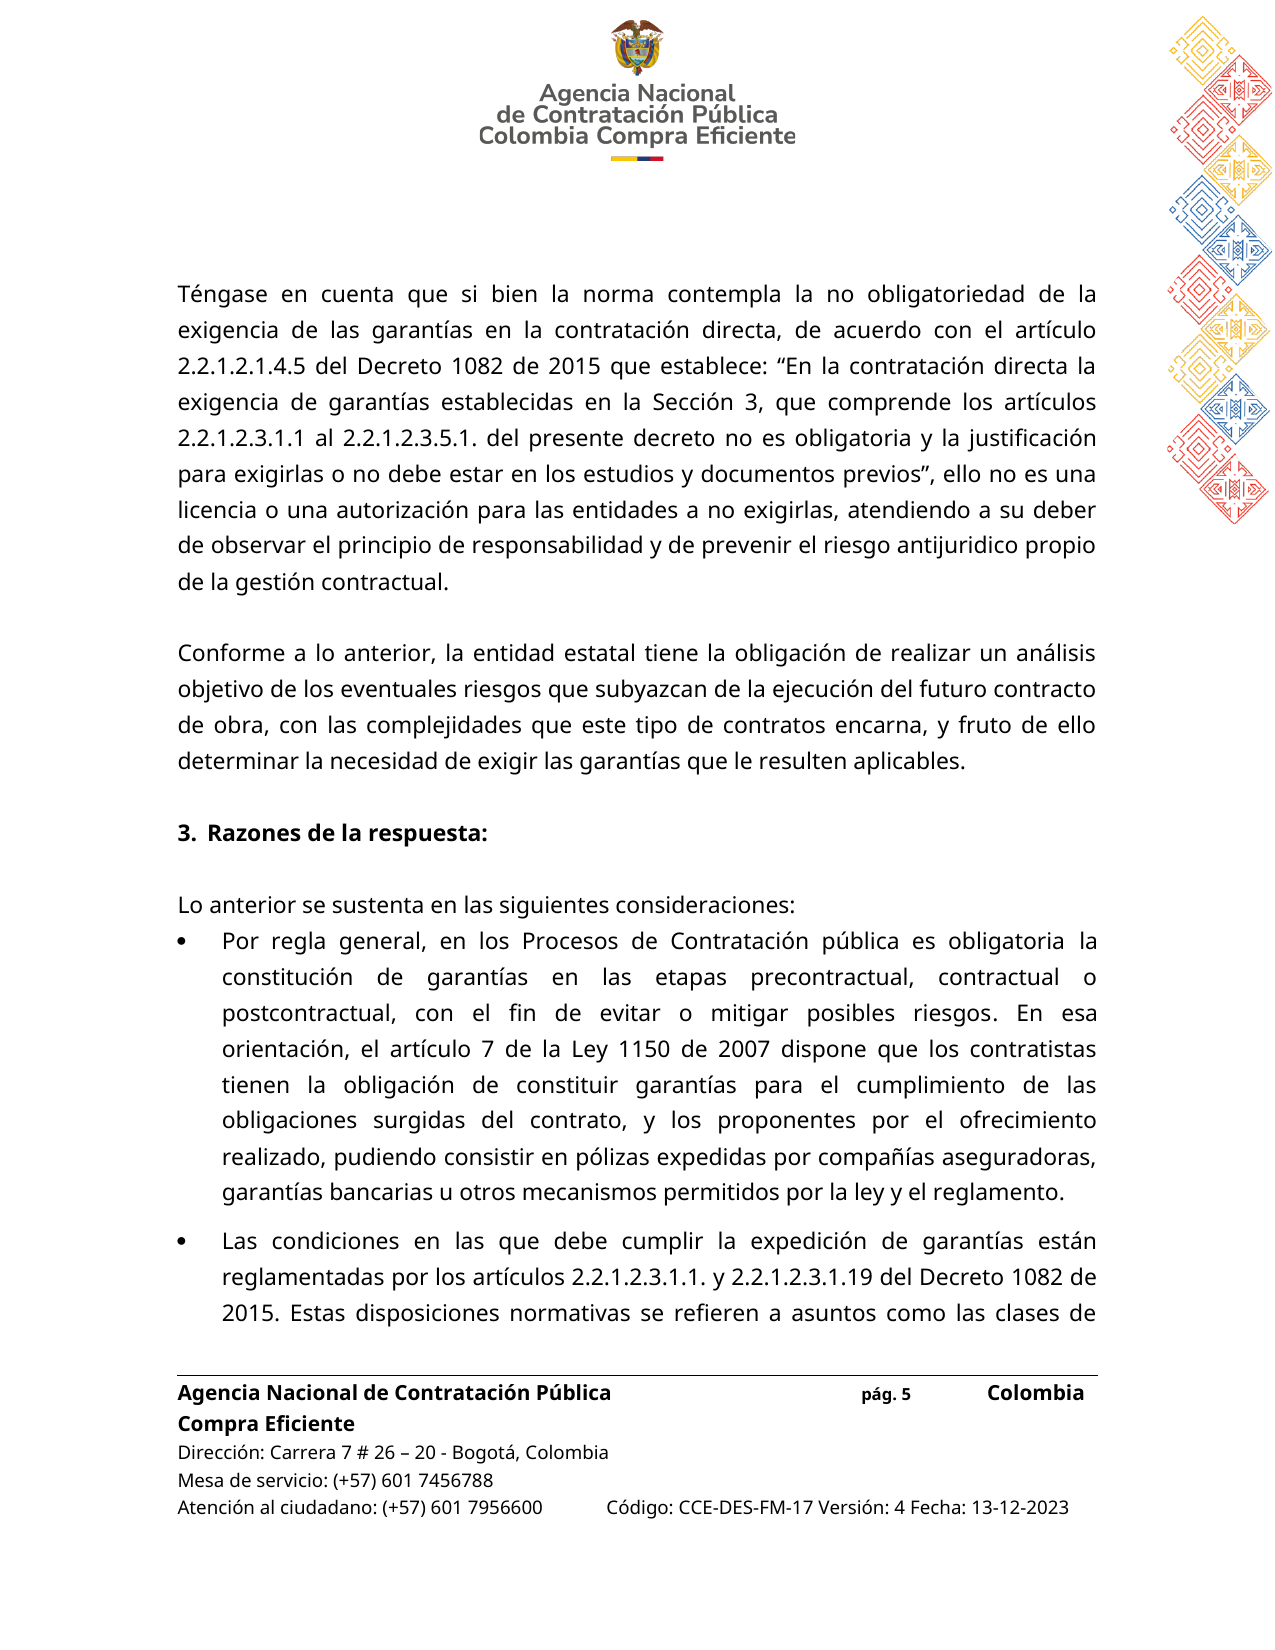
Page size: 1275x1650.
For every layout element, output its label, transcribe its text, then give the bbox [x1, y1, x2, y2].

picture [1165, 16, 1272, 522]
list Por regla general, en los Procesos de Contratación pública es obligatoria la constitución de garantías en las etapas precontractual, contractual o postcontractual, con el fin de evitar o mitigar posibles riesgos. En esa orientación, el artículo 7 de la Ley 1150 de 2007 dispone que los contratistas tienen la obligación de constituir garantías para el cumplimiento de las obligaciones surgidas del contrato, y los proponentes por el ofrecimiento realizado, pudiendo consistir en pólizas expedidas por compañías aseguradoras, garantías bancarias u otros mecanismos permitidos por la ley y el reglamento. [177, 925, 1098, 1208]
text Téngase en cuenta que si bien la norma contempla la no obligatoriedad de la exigencia de las garantías en la contratación directa, de acuerdo con el artículo 2.2.1.2.1.4.5 del Decreto 1082 de 2015 que establece: “En la contratación directa la exigencia de garantías establecidas en la Sección 3, que comprende los artículos 2.2.1.2.3.1.1 al 2.2.1.2.3.5.1. del presente decreto no es obligatoria y la justificación para exigirlas o no debe estar en los estudios y documentos previos”, ello no es una licencia o una autorización para las entidades a no exigirlas, atendiendo a su deber de observar el principio de responsabilidad y de prevenir el riesgo antijuridico propio de la gestión contractual. [177, 278, 1098, 597]
list Razones de la respuesta: [177, 817, 1098, 848]
text Conforme a lo anterior, la entidad estatal tiene la obligación de realizar un análisis objetivo de los eventuales riesgos que subyazcan de la ejecución del futuro contracto de obra, con las complejidades que este tipo de contratos encarna, y fruto de ello determinar la necesidad de exigir las garantías que le resulten aplicables. [177, 637, 1098, 776]
picture [479, 20, 796, 161]
text Lo anterior se sustenta en las siguientes consideraciones: [177, 889, 1098, 920]
